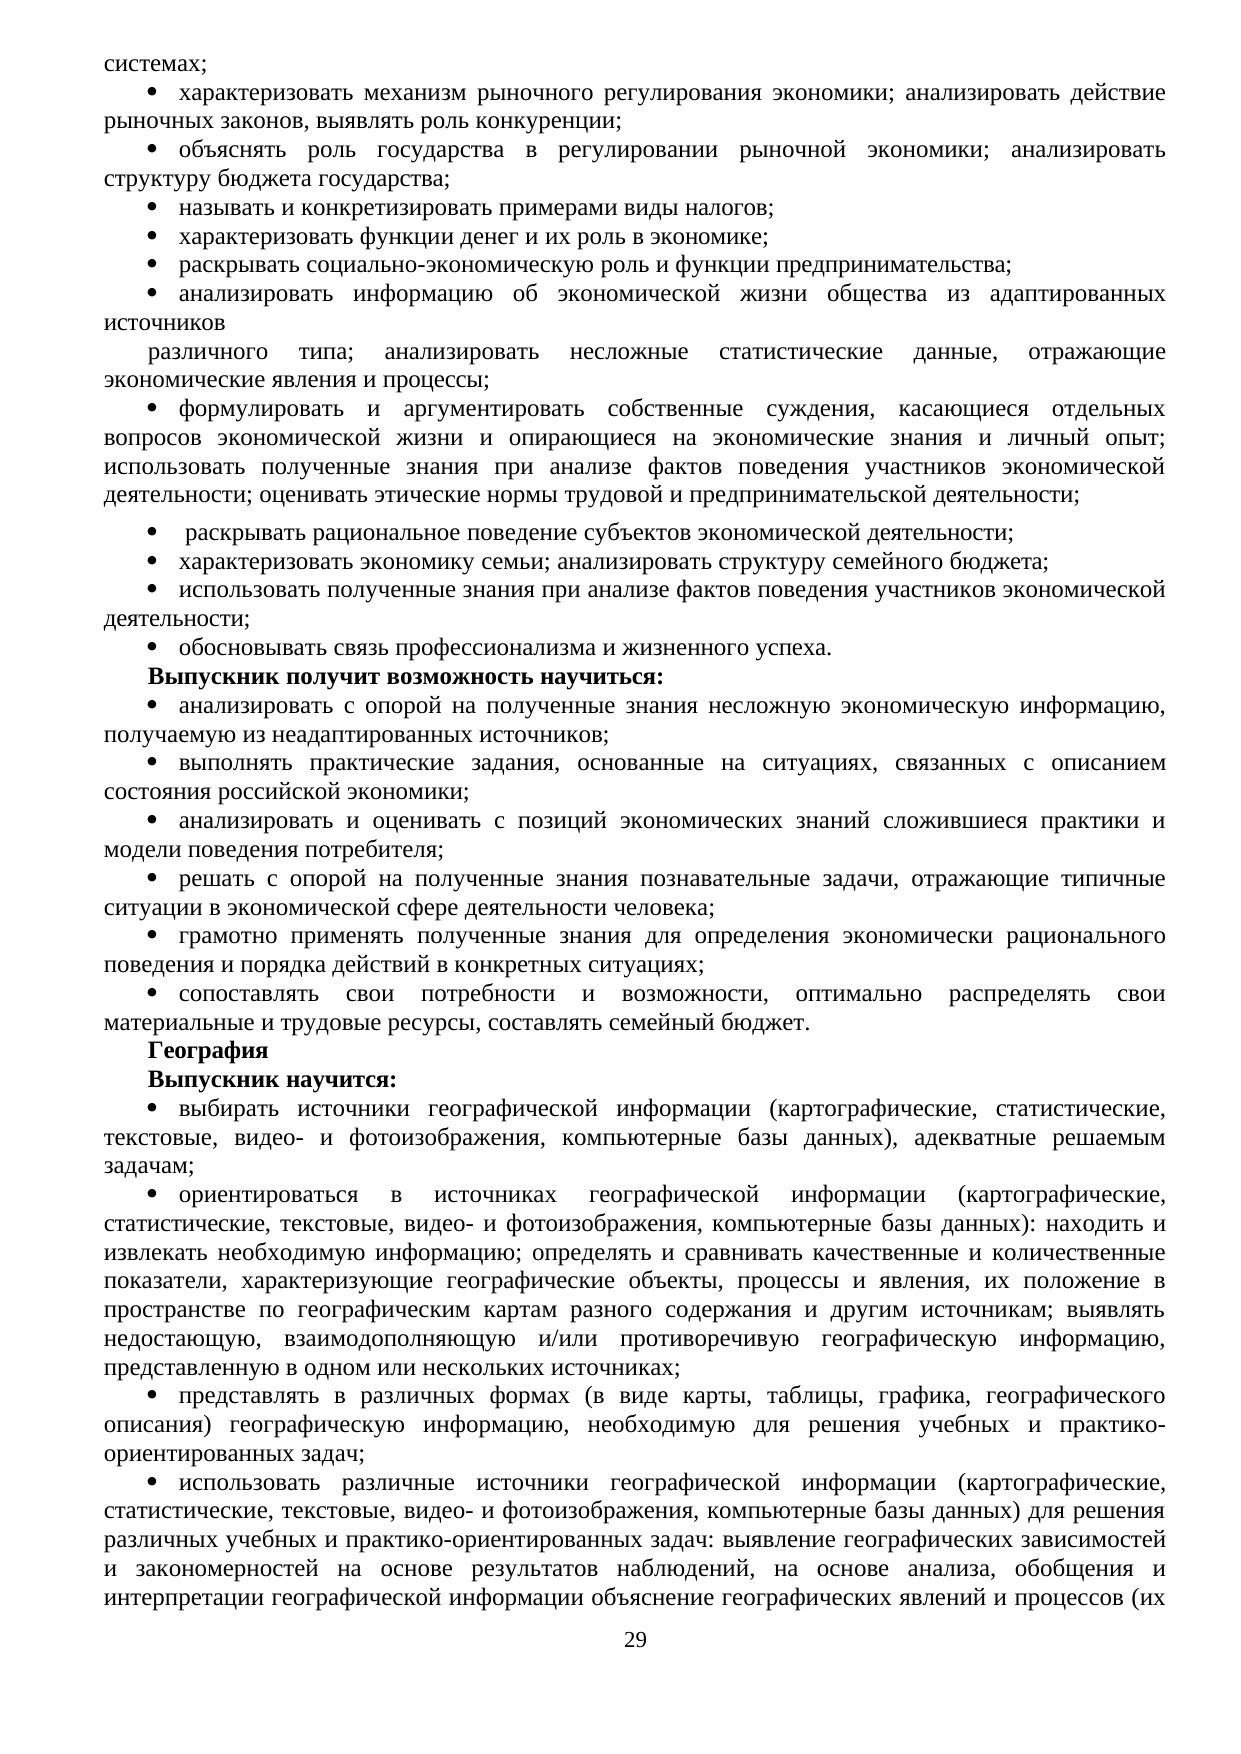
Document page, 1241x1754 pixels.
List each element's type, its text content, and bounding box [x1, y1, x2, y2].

list анализировать и оценивать с позиций экономических знаний сложившиеся практики и модели поведения потребителя; [103, 805, 1166, 862]
list раскрывать рациональное поведение субъектов экономической деятельности; [103, 517, 1166, 546]
subtitle Выпускник получит возможность научиться: [103, 661, 1166, 690]
subtitle География [103, 1035, 1166, 1064]
list формулировать и аргументировать собственные суждения, касающиеся отдельных вопросов экономической жизни и опирающиеся на экономические знания и личный опыт; использовать полученные знания при анализе фактов поведения участников экономической деятельности; оценивать этические нормы трудовой и предпринимательской деятельности; [103, 393, 1166, 508]
list представлять в различных формах (в виде карты, таблицы, графика, географического описания) географическую информацию, необходимую для решения учебных и практико-ориентированных задач; [103, 1381, 1166, 1467]
text различного типа; анализировать несложные статистические данные, отражающие экономические явления и процессы; [103, 336, 1166, 393]
list называть и конкретизировать примерами виды налогов; [103, 192, 1166, 221]
list анализировать информацию об экономической жизни общества из адаптированных источников [103, 278, 1166, 336]
list характеризовать экономику семьи; анализировать структуру семейного бюджета; [103, 546, 1166, 574]
list объяснять роль государства в регулировании рыночной экономики; анализировать структуру бюджета государства; [103, 134, 1166, 192]
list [103, 48, 1166, 77]
list сопоставлять свои потребности и возможности, оптимально распределять свои материальные и трудовые ресурсы, составлять семейный бюджет. [103, 978, 1166, 1035]
list выбирать источники географической информации (картографические, статистические, текстовые, видео- и фотоизображения, компьютерные базы данных), адекватные решаемым задачам; [103, 1093, 1166, 1179]
list грамотно применять полученные знания для определения экономически рационального поведения и порядка действий в конкретных ситуациях; [103, 920, 1166, 978]
text Выпускник научится: [103, 1064, 1166, 1093]
list характеризовать функции денег и их роль в экономике; [103, 221, 1166, 249]
list раскрывать социально-экономическую роль и функции предпринимательства; [103, 249, 1166, 278]
list характеризовать механизм рыночного регулирования экономики; анализировать действие рыночных законов, выявлять роль конкуренции; [103, 77, 1166, 134]
list выполнять практические задания, основанные на ситуациях, связанных с описанием состояния российской экономики; [103, 747, 1166, 805]
list обосновывать связь профессионализма и жизненного успеха. [103, 632, 1166, 661]
list решать с опорой на полученные знания познавательные задачи, отражающие типичные ситуации в экономической сфере деятельности человека; [103, 863, 1166, 920]
list ориентироваться в источниках географической информации (картографические, статистические, текстовые, видео- и фотоизображения, компьютерные базы данных): находить и извлекать необходимую информацию; определять и сравнивать качественные и количественные показатели, характеризующие географические объекты, процессы и явления, их положение в пространстве по географическим картам разного содержания и другим источникам; выявлять недостающую, взаимодополняющую и/или противоречивую географическую информацию, представленную в одном или нескольких источниках; [103, 1179, 1166, 1381]
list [103, 1467, 1166, 1611]
list анализировать с опорой на полученные знания несложную экономическую информацию, получаемую из неадаптированных источников; [103, 690, 1166, 747]
list использовать полученные знания при анализе фактов поведения участников экономической деятельности; [103, 574, 1166, 632]
